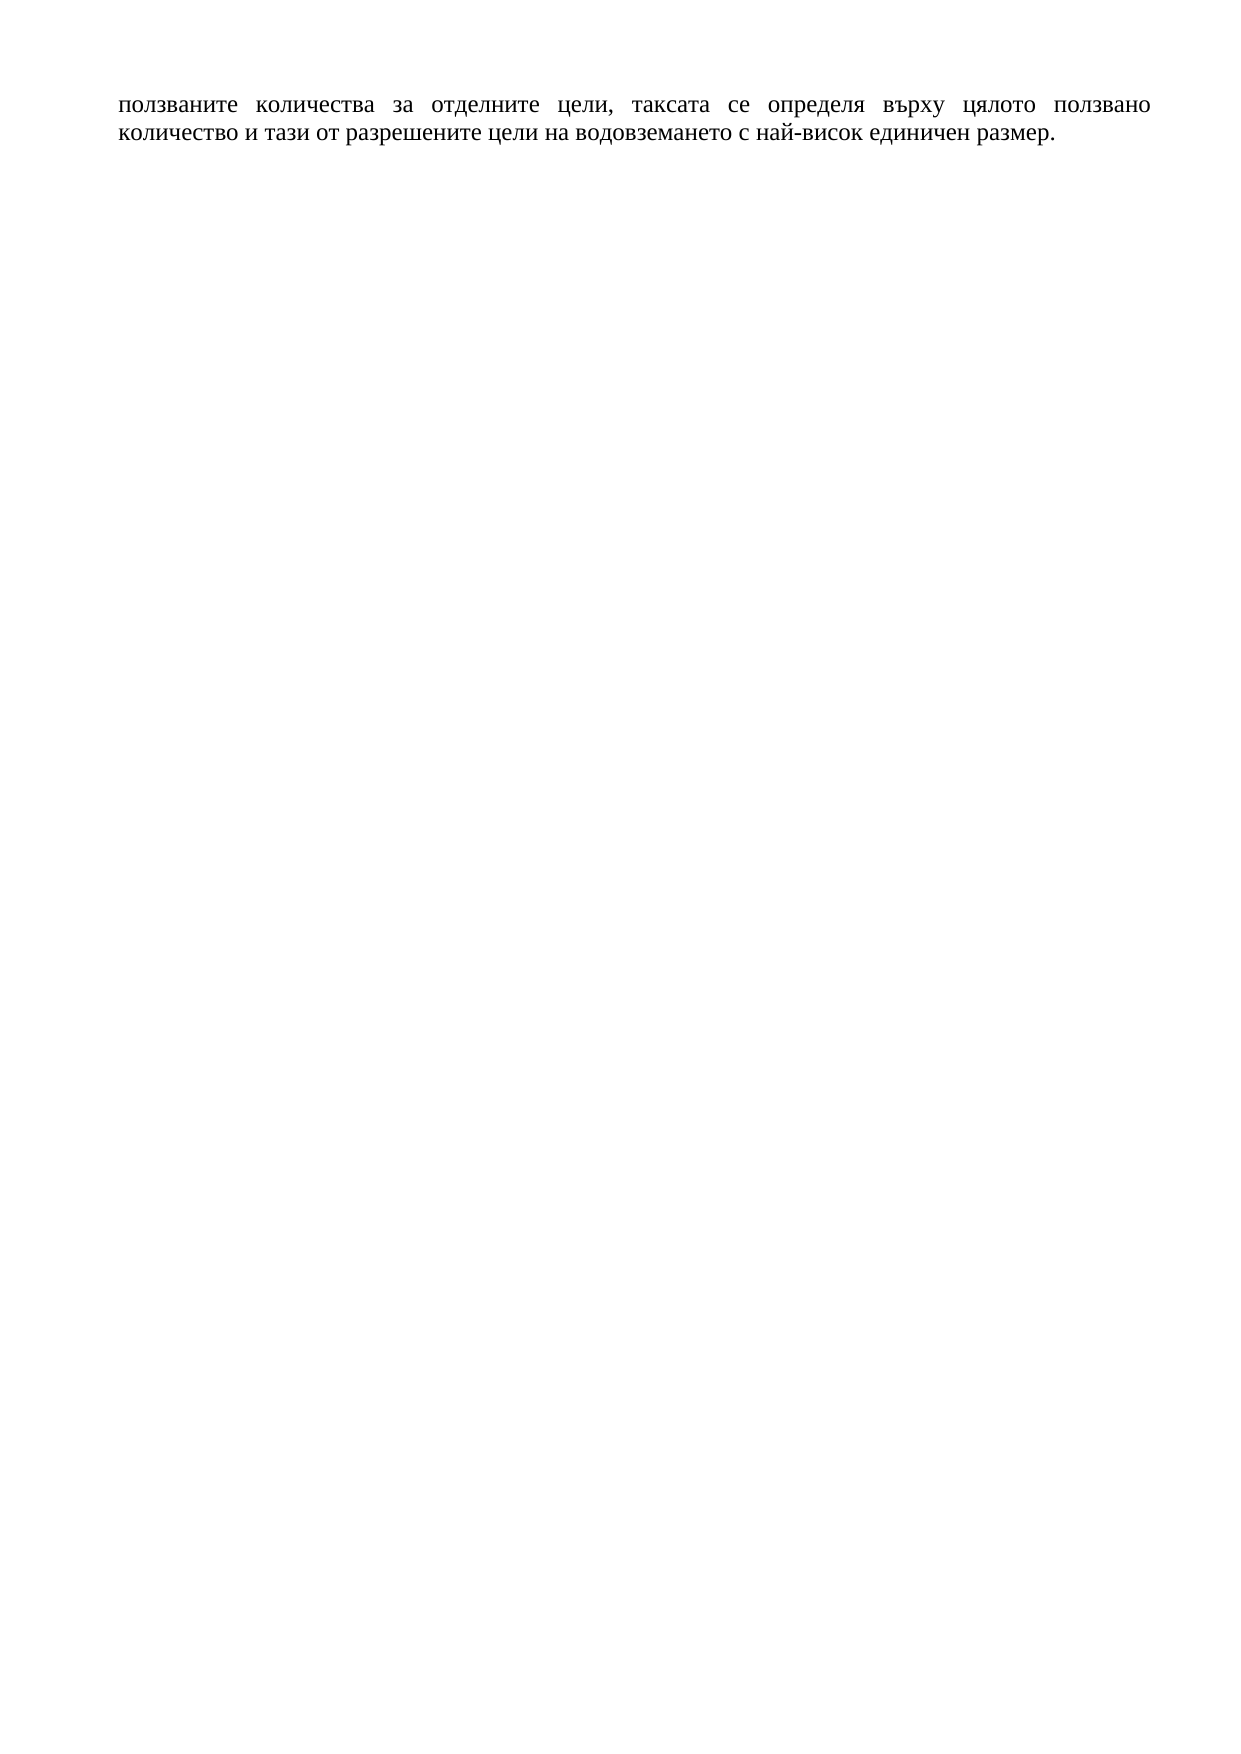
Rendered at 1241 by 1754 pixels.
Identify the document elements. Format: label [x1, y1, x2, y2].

text [118, 89, 1152, 146]
